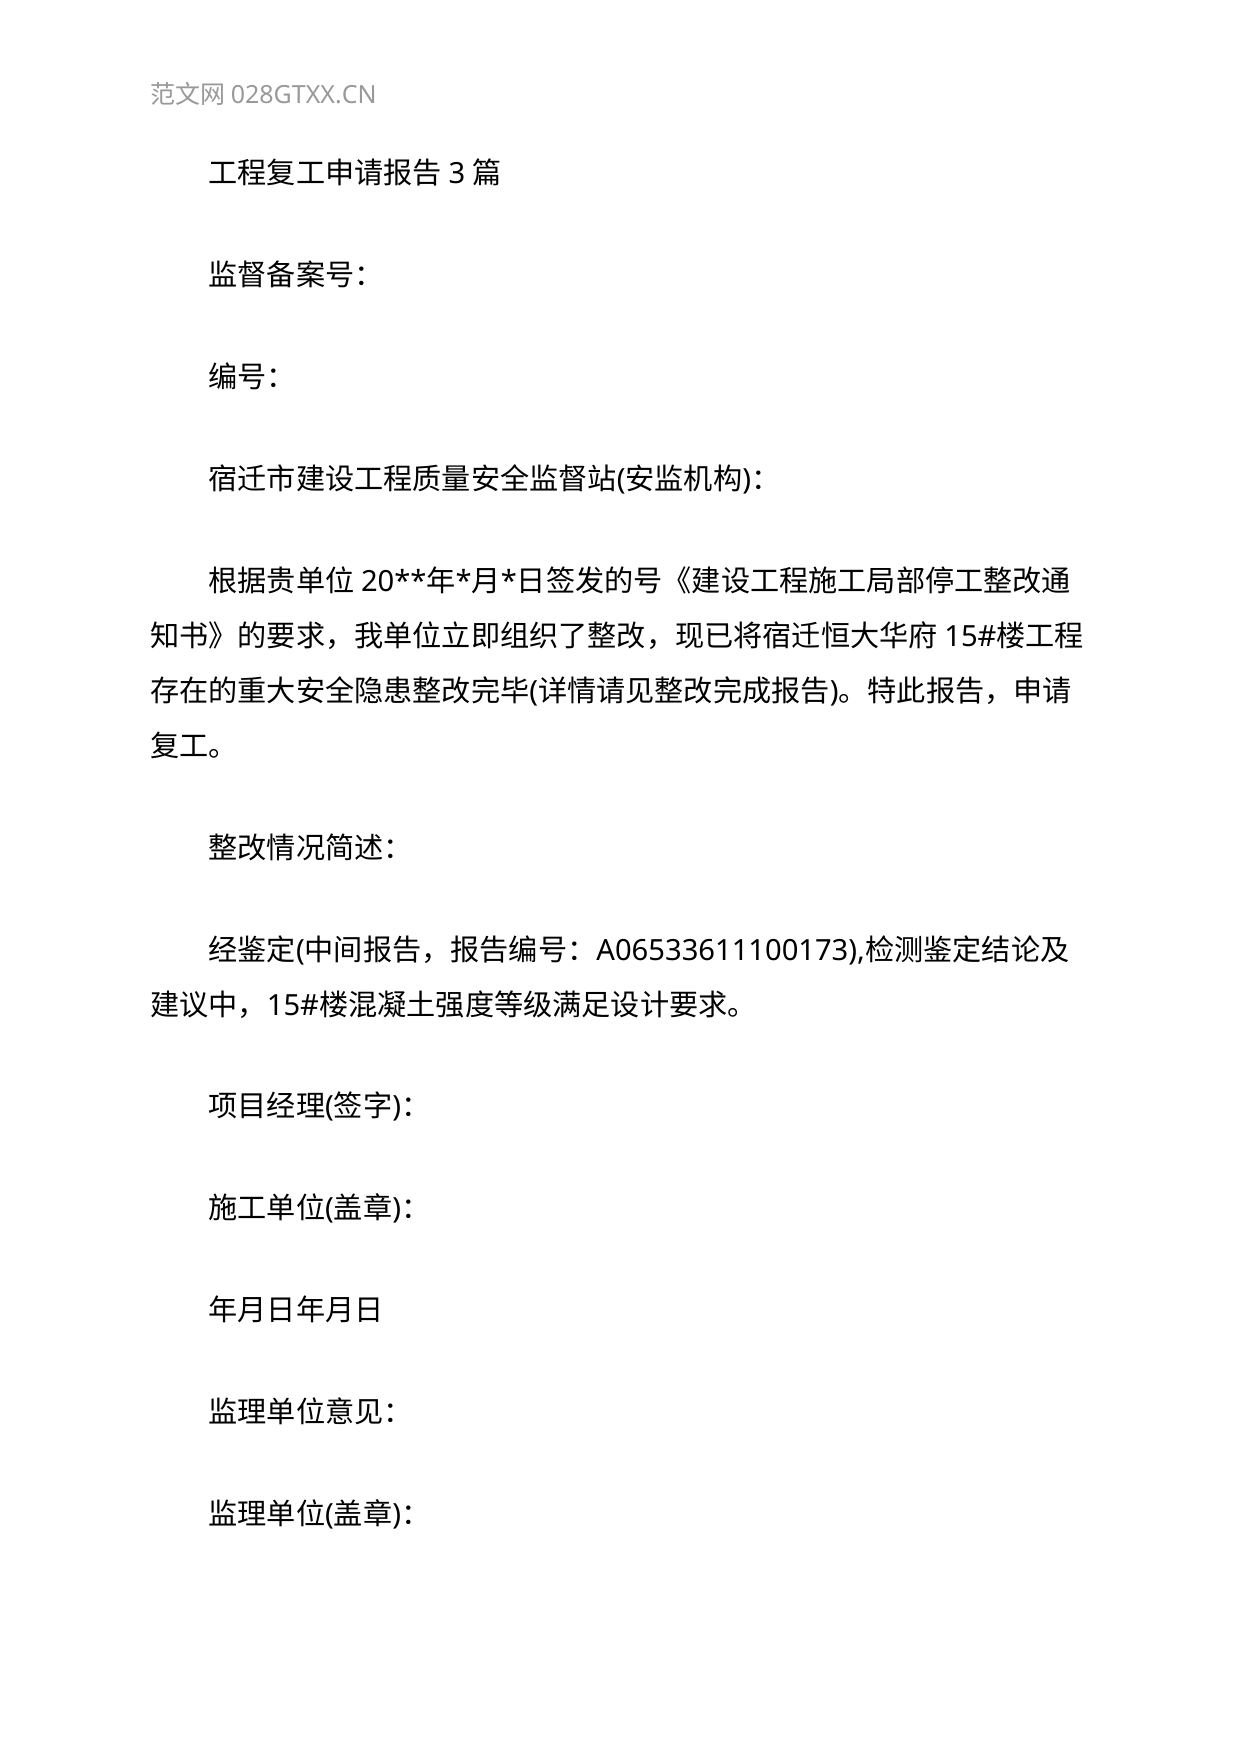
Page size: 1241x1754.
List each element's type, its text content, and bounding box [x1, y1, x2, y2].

text 整改情况简述： [150, 824, 1090, 867]
text 编号： [150, 354, 1090, 396]
text 监理单位意见： [150, 1389, 1090, 1431]
text 施工单位(盖章)： [150, 1185, 1090, 1227]
text 监督备案号： [150, 252, 1090, 294]
text 根据贵单位 20**年*月*日签发的号《建设工程施工局部停工整改通知书》的要求，我单位立即组织了整改，现已将宿迁恒大华府 15#楼工程存在的重大安全隐患整改完毕(详情请见整改完成报告)。特此报告，申请复工。 [150, 557, 1090, 765]
text 工程复工申请报告 3 篇 [150, 150, 1090, 192]
text 年月日年月日 [150, 1287, 1090, 1329]
text 宿迁市建设工程质量安全监督站(安监机构)： [150, 456, 1090, 498]
text 监理单位(盖章)： [150, 1491, 1090, 1533]
text 项目经理(签字)： [150, 1083, 1090, 1125]
text 经鉴定(中间报告，报告编号：A06533611100173),检测鉴定结论及建议中，15#楼混凝土强度等级满足设计要求。 [150, 926, 1090, 1023]
